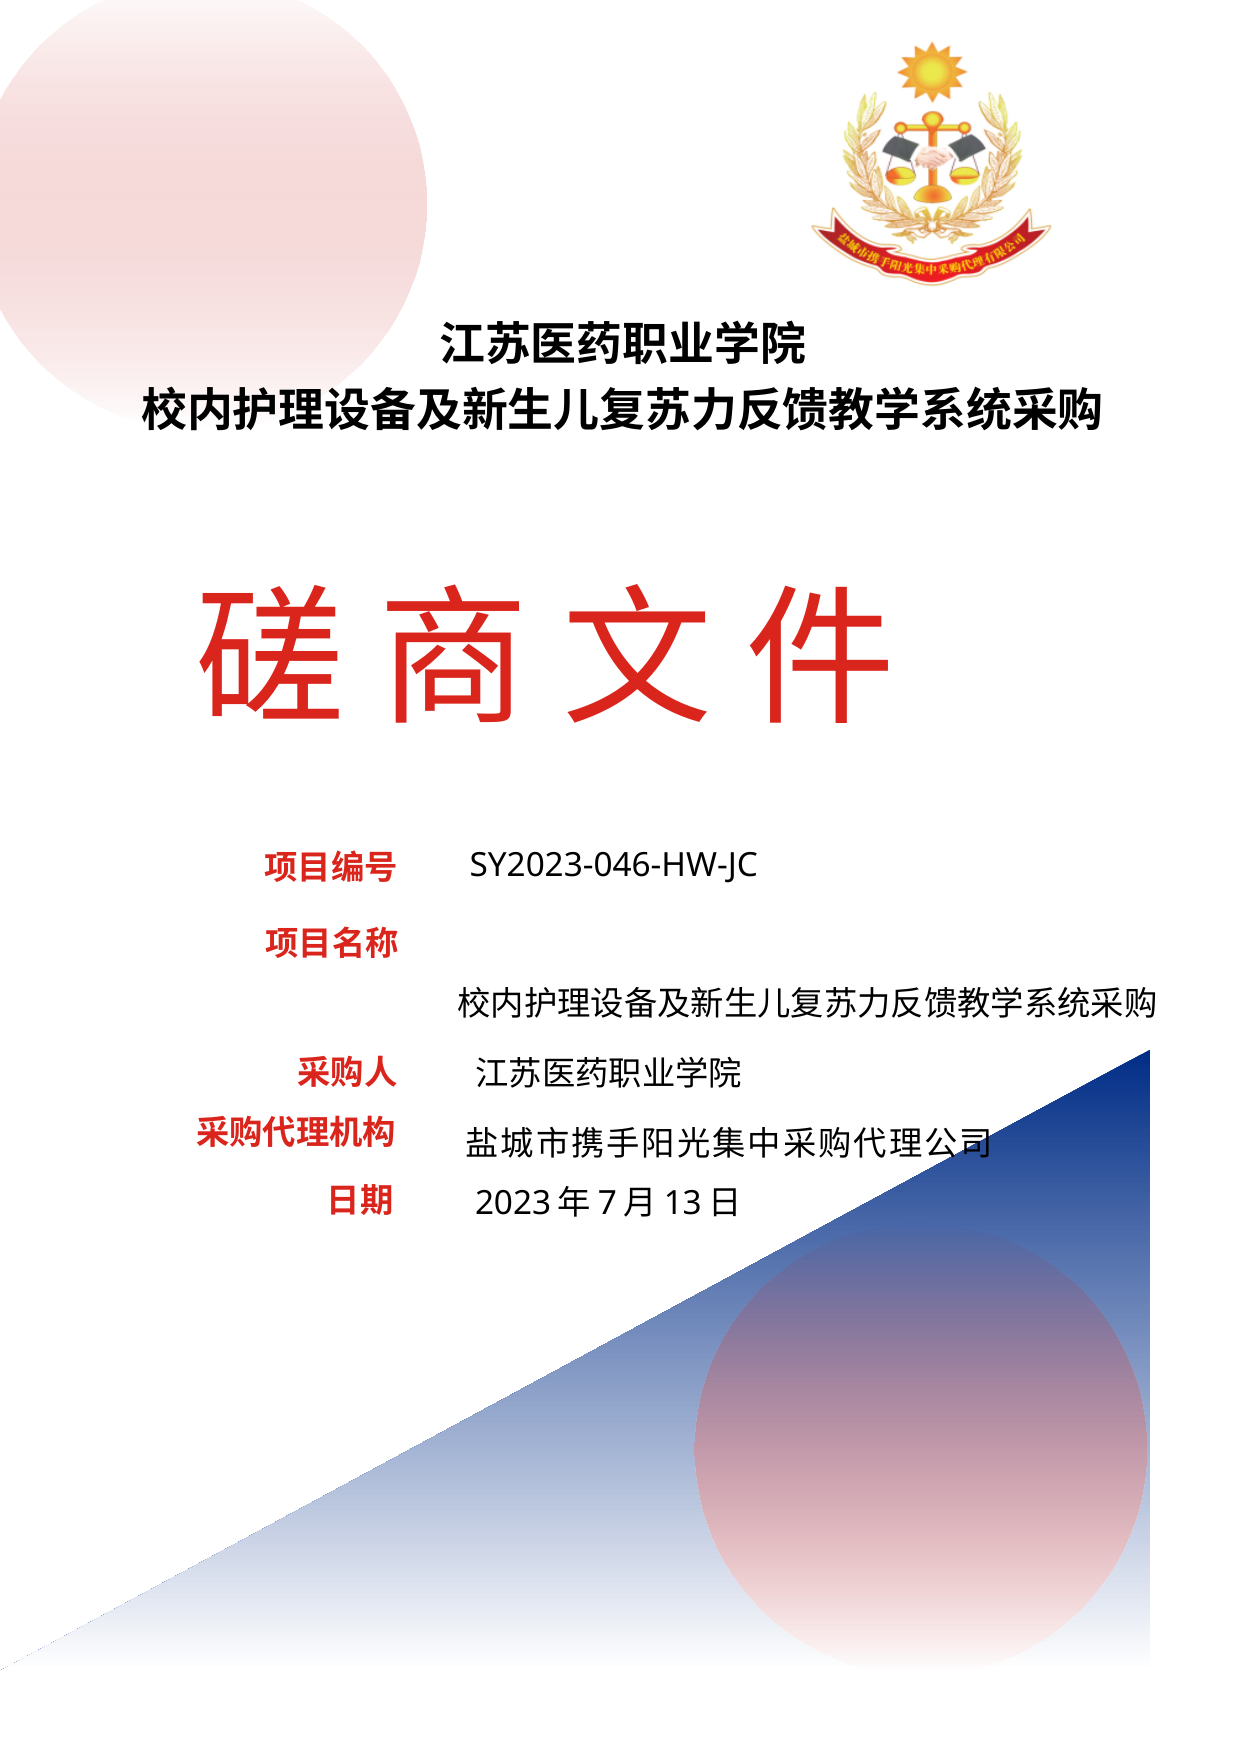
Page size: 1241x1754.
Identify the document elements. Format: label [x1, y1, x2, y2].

picture [768, 5, 1100, 292]
